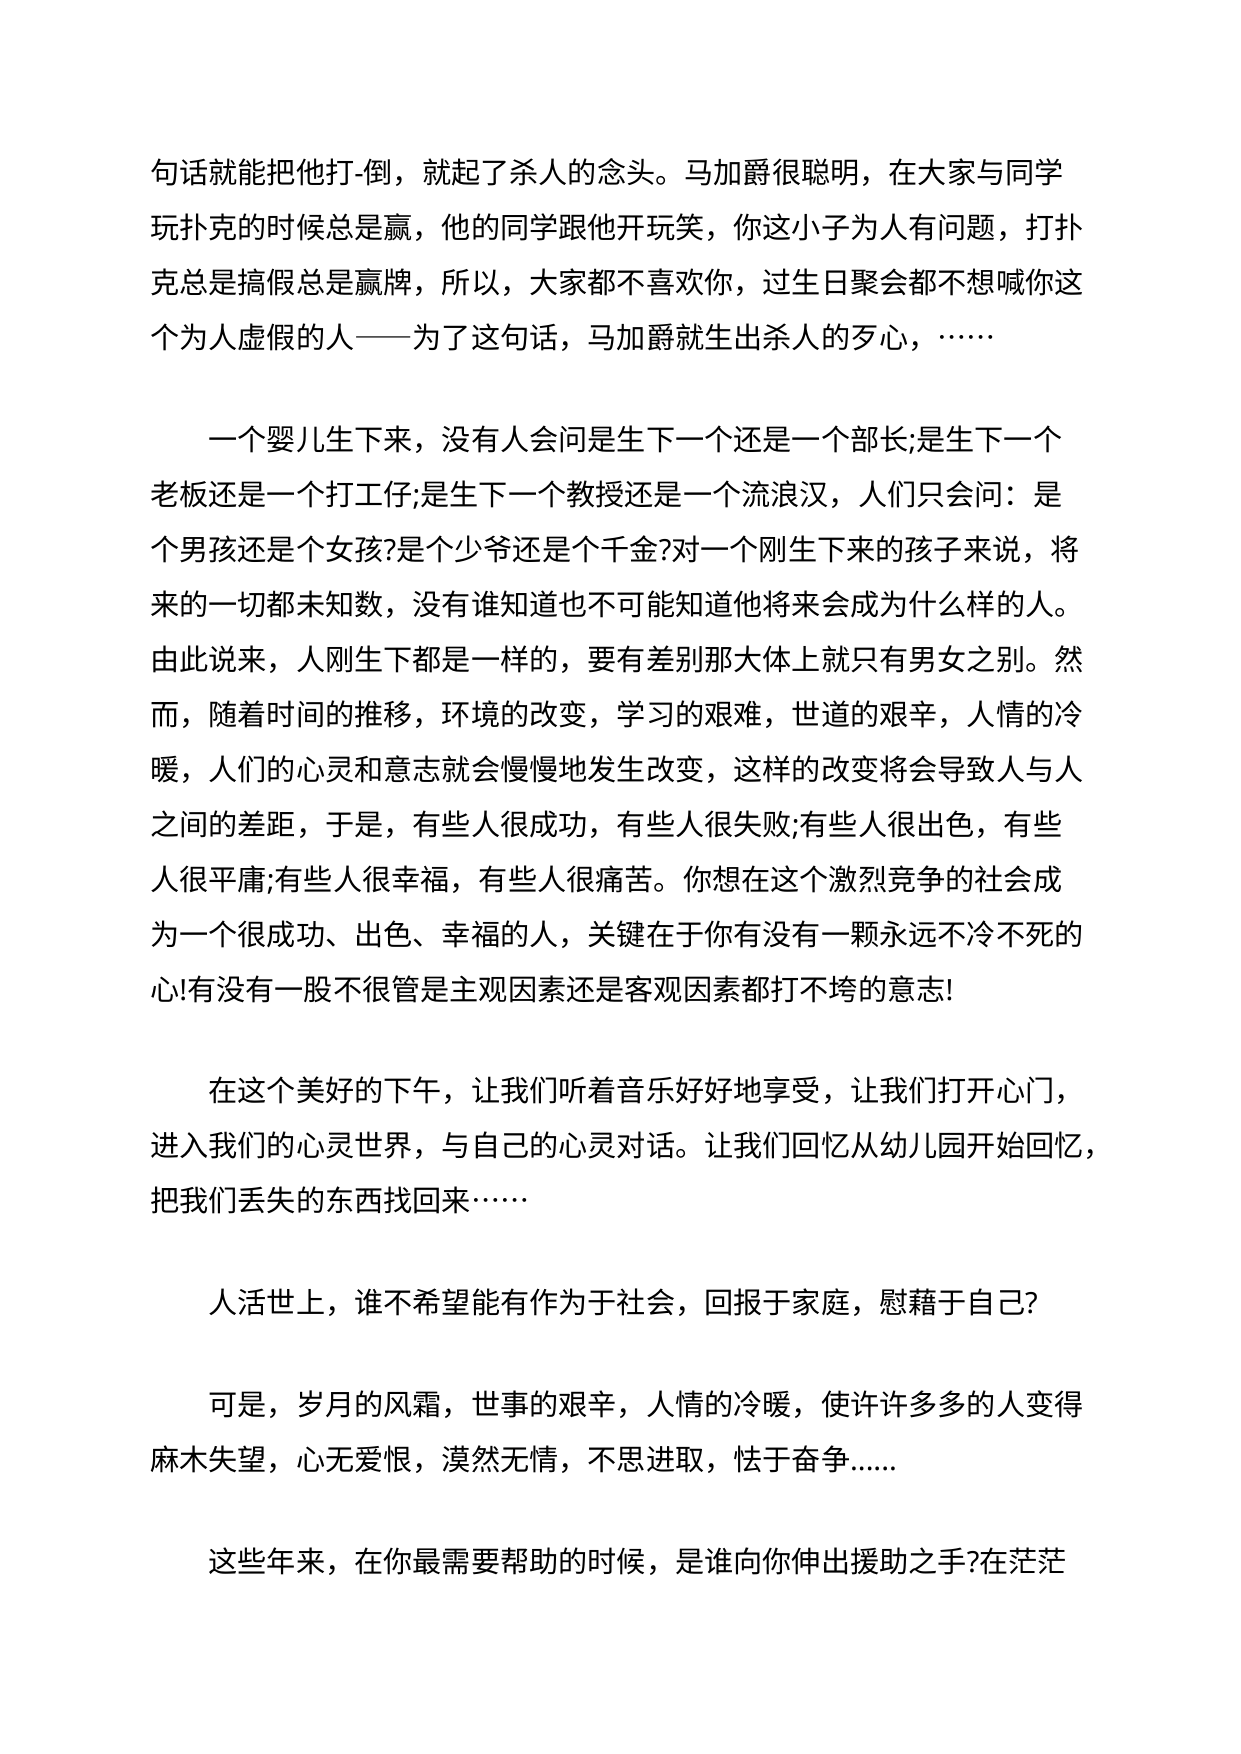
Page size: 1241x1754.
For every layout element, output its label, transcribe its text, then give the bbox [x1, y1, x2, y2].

text 人活世上，谁不希望能有作为于社会，回报于家庭，慰藉于自己? [150, 1279, 1090, 1322]
text 可是，岁月的风霜，世事的艰辛，人情的冷暖，使许许多多的人变得麻木失望，心无爱恨，漠然无情，不思进取，怯于奋争...... [150, 1382, 1090, 1479]
text 在这个美好的下午，让我们听着音乐好好地享受，让我们打开心门，进入我们的心灵世界，与自己的心灵对话。让我们回忆从幼儿园开始回忆，把我们丢失的东西找回来…… [150, 1068, 1090, 1220]
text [150, 150, 1090, 357]
text 一个婴儿生下来，没有人会问是生下一个还是一个部长;是生下一个老板还是一个打工仔;是生下一个教授还是一个流浪汉，人们只会问：是个男孩还是个女孩?是个少爷还是个千金?对一个刚生下来的孩子来说，将来的一切都未知数，没有谁知道也不可能知道他将来会成为什么样的人。由此说来，人刚生下都是一样的，要有差别那大体上就只有男女之别。然而，随着时间的推移，环境的改变，学习的艰难，世道的艰辛，人情的冷暖，人们的心灵和意志就会慢慢地发生改变，这样的改变将会导致人与人之间的差距，于是，有些人很成功，有些人很失败;有些人很出色，有些人很平庸;有些人很幸福，有些人很痛苦。你想在这个激烈竞争的社会成为一个很成功、出色、幸福的人，关键在于你有没有一颗永远不冷不死的心!有没有一股不很管是主观因素还是客观因素都打不垮的意志! [150, 417, 1090, 1008]
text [150, 1538, 1090, 1581]
